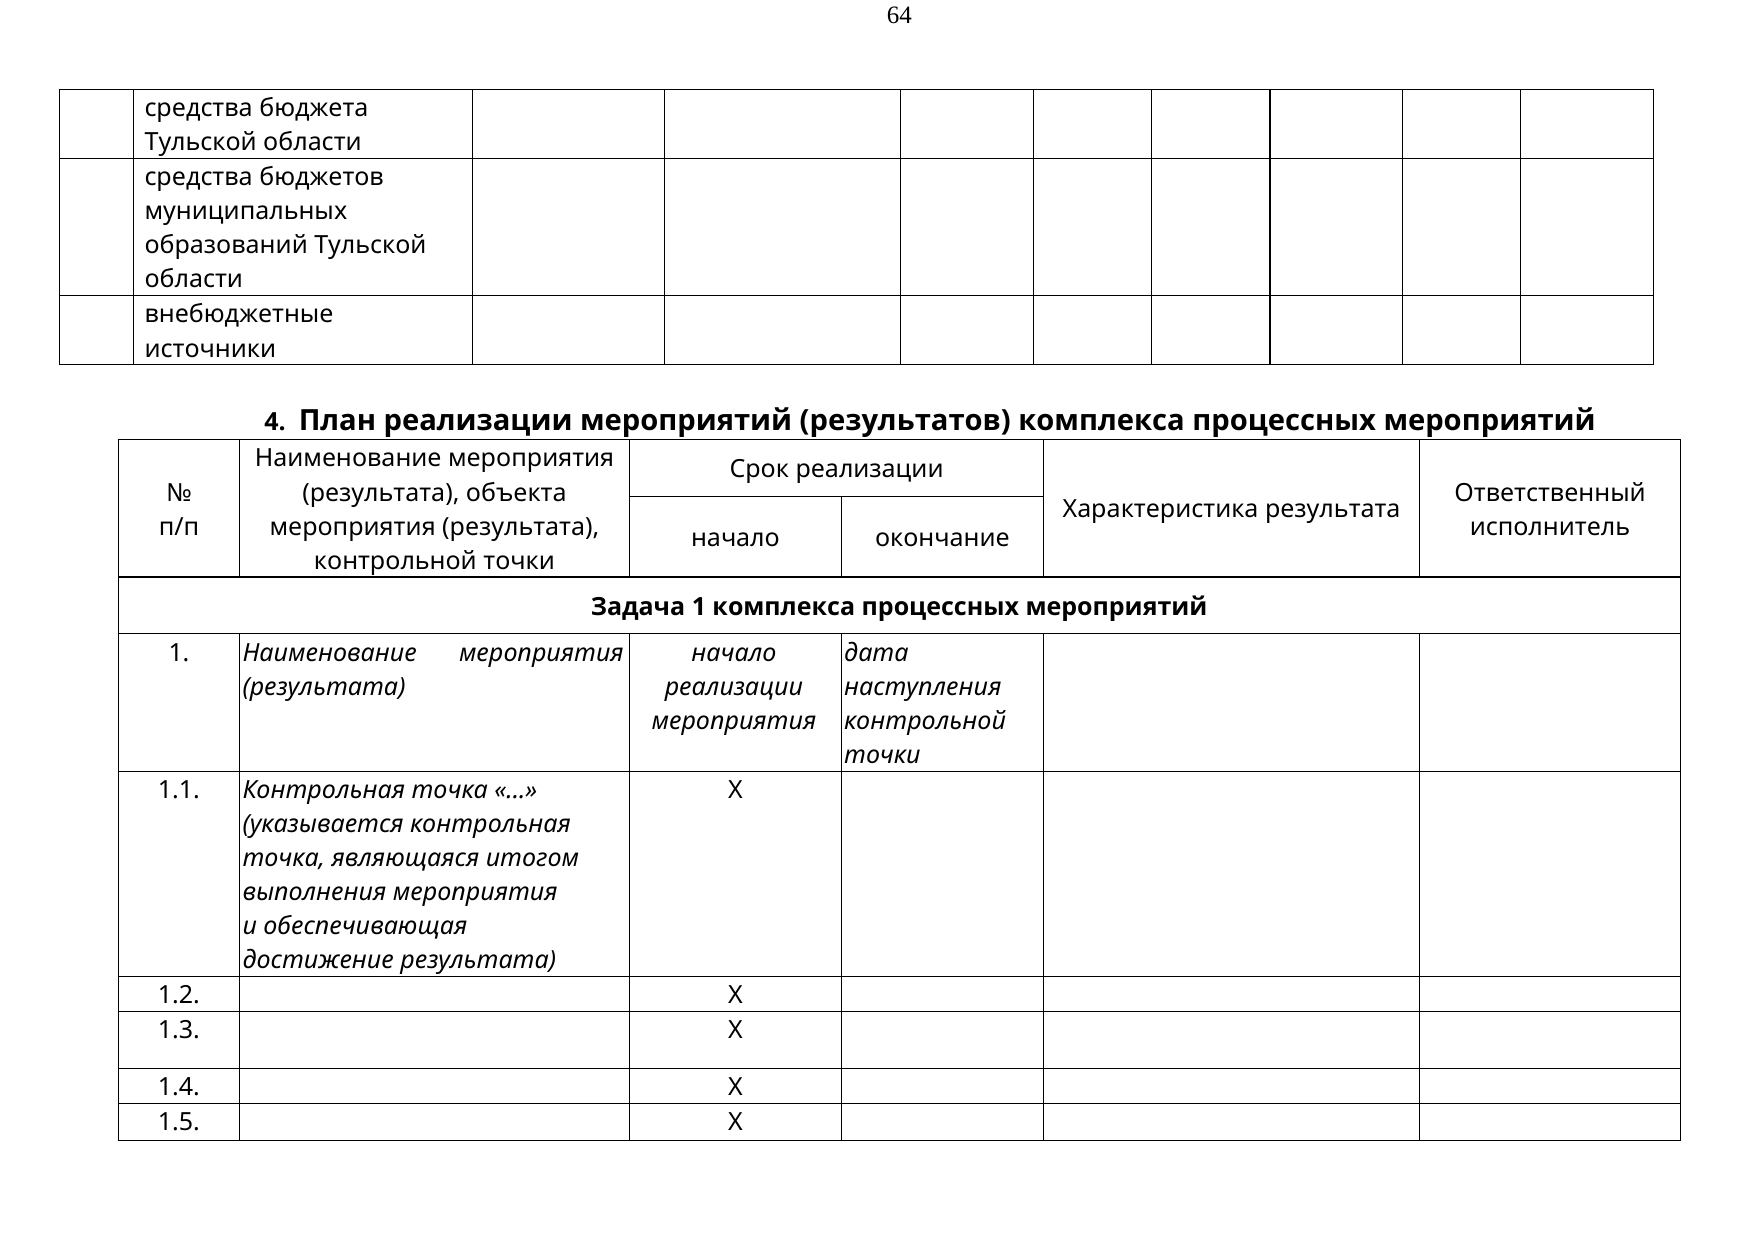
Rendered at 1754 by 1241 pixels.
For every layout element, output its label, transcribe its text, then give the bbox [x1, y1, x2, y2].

table_cell [1034, 159, 1151, 295]
table_cell окончание [842, 497, 1043, 576]
table_cell [240, 1012, 629, 1068]
table_cell [665, 159, 900, 295]
table_cell [1044, 1104, 1419, 1139]
table_cell [1521, 90, 1653, 158]
table_cell [60, 90, 133, 158]
table_cell [842, 1104, 1043, 1139]
table_cell [1420, 1069, 1680, 1103]
table_cell 1. [119, 634, 239, 771]
table_cell [473, 296, 664, 364]
table_cell 1.4. [119, 1069, 239, 1103]
table_cell [1420, 1012, 1680, 1068]
table_cell [1044, 1012, 1419, 1068]
table_header № п/п [119, 440, 239, 576]
text 4. План реализации мероприятий (результатов) комплекса процессных мероприятий [118, 399, 1668, 439]
table_cell [901, 159, 1033, 295]
table_cell [60, 296, 133, 364]
table_cell 1.3. [119, 1012, 239, 1068]
table_cell Х [630, 772, 841, 976]
table_cell [60, 159, 133, 295]
table_cell Х [630, 977, 841, 1011]
table_cell [473, 90, 664, 158]
table_cell [240, 1104, 629, 1139]
table_cell [1044, 1069, 1419, 1103]
table_cell Х [630, 1104, 841, 1139]
table_cell [901, 90, 1033, 158]
table_cell [473, 159, 664, 295]
table_cell [1152, 90, 1269, 158]
table_cell 1.5. [119, 1104, 239, 1139]
table_cell [665, 296, 900, 364]
table_cell [1271, 296, 1402, 364]
table_cell [240, 1069, 629, 1103]
table_cell [1403, 159, 1520, 295]
table_cell [842, 1012, 1043, 1068]
table_cell [1034, 296, 1151, 364]
table_cell Наименование мероприятия (результата) [240, 634, 629, 771]
table_cell средства бюджетов муниципальных образований Тульской области [134, 159, 472, 295]
table_cell [1044, 977, 1419, 1011]
table_header Наименование мероприятия (результата), объекта мероприятия (результата), контрольной точки [240, 440, 629, 576]
table_cell [1420, 772, 1680, 976]
table_cell [1034, 90, 1151, 158]
table_cell начало реализации мероприятия [630, 634, 841, 771]
table_cell [1521, 296, 1653, 364]
table_cell [842, 1069, 1043, 1103]
table_cell [1044, 634, 1419, 771]
table_cell [665, 90, 900, 158]
table_cell [1403, 90, 1520, 158]
table_cell [1420, 977, 1680, 1011]
table_cell [842, 772, 1043, 976]
table_cell [1271, 159, 1402, 295]
table_header Срок реализации [630, 440, 1043, 496]
table_cell [240, 977, 629, 1011]
table_cell Х [630, 1069, 841, 1103]
table_cell [842, 977, 1043, 1011]
table_cell Задача 1 комплекса процессных мероприятий [119, 578, 1680, 633]
table_cell Х [630, 1012, 841, 1068]
table_header Характеристика результата [1044, 440, 1419, 576]
table_cell [1044, 772, 1419, 976]
table_cell средства бюджета Тульской области [134, 90, 472, 158]
table_cell [1420, 1104, 1680, 1139]
table_cell начало [630, 497, 841, 576]
table_cell [1420, 634, 1680, 771]
table_cell [1271, 90, 1402, 158]
table_cell 1.1. [119, 772, 239, 976]
table_cell Контрольная точка «...» (указывается контрольная точка, являющаяся итогом выполнения мероприятия и обеспечивающая достижение результата) [240, 772, 629, 976]
table_cell [901, 296, 1033, 364]
table_cell внебюджетные источники [134, 296, 472, 364]
table_cell [1521, 159, 1653, 295]
table_cell [1152, 159, 1269, 295]
table_cell [1403, 296, 1520, 364]
table_cell дата наступления контрольной точки [842, 634, 1043, 771]
table_cell 1.2. [119, 977, 239, 1011]
table_header Ответственный исполнитель [1420, 440, 1680, 576]
table_cell [1152, 296, 1269, 364]
